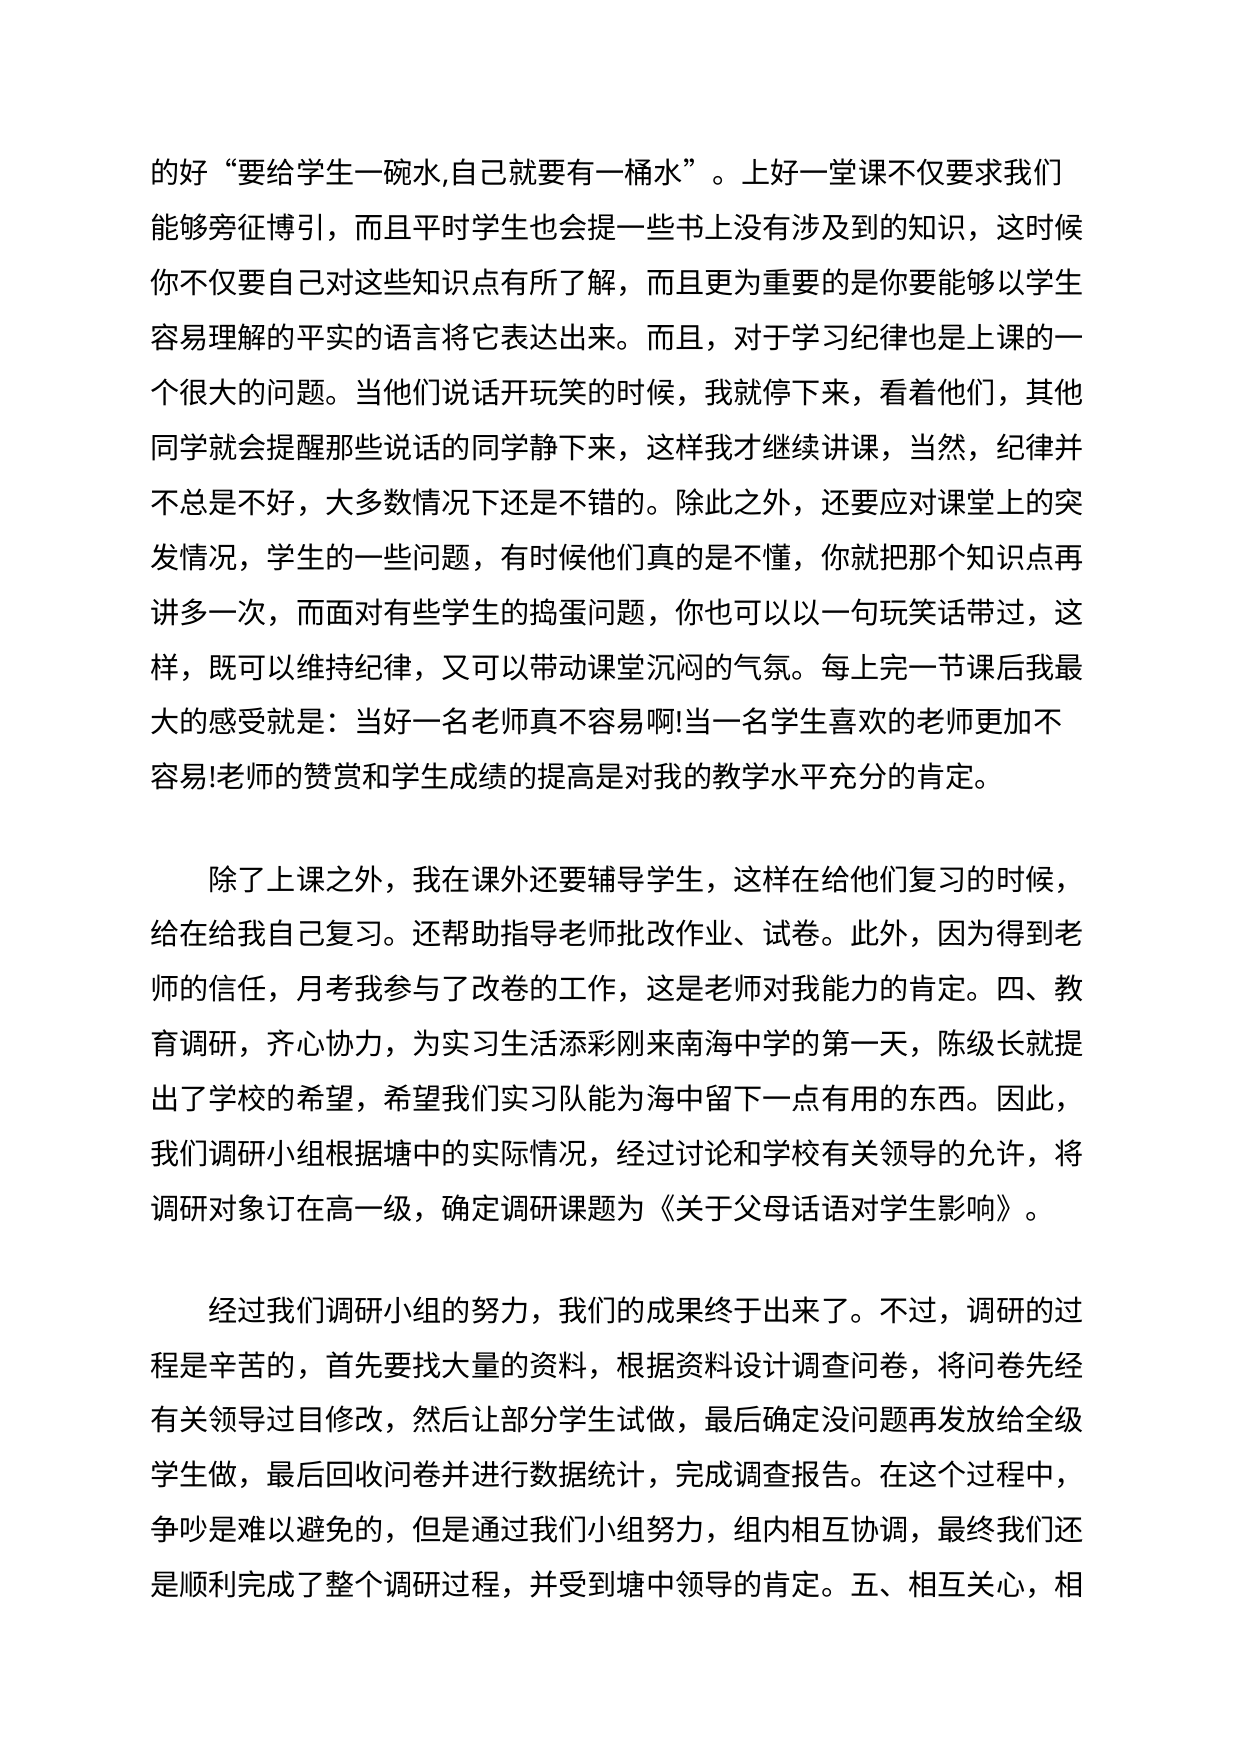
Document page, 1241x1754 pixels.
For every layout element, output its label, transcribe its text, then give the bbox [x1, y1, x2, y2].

text 除了上课之外，我在课外还要辅导学生，这样在给他们复习的时候，给在给我自己复习。还帮助指导老师批改作业、试卷。此外，因为得到老师的信任，月考我参与了改卷的工作，这是老师对我能力的肯定。四、教育调研，齐心协力，为实习生活添彩刚来南海中学的第一天，陈级长就提出了学校的希望，希望我们实习队能为海中留下一点有用的东西。因此，我们调研小组根据塘中的实际情况，经过讨论和学校有关领导的允许，将调研对象订在高一级，确定调研课题为《关于父母话语对学生影响》。 [150, 856, 1090, 1228]
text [150, 150, 1090, 796]
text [150, 1287, 1090, 1604]
